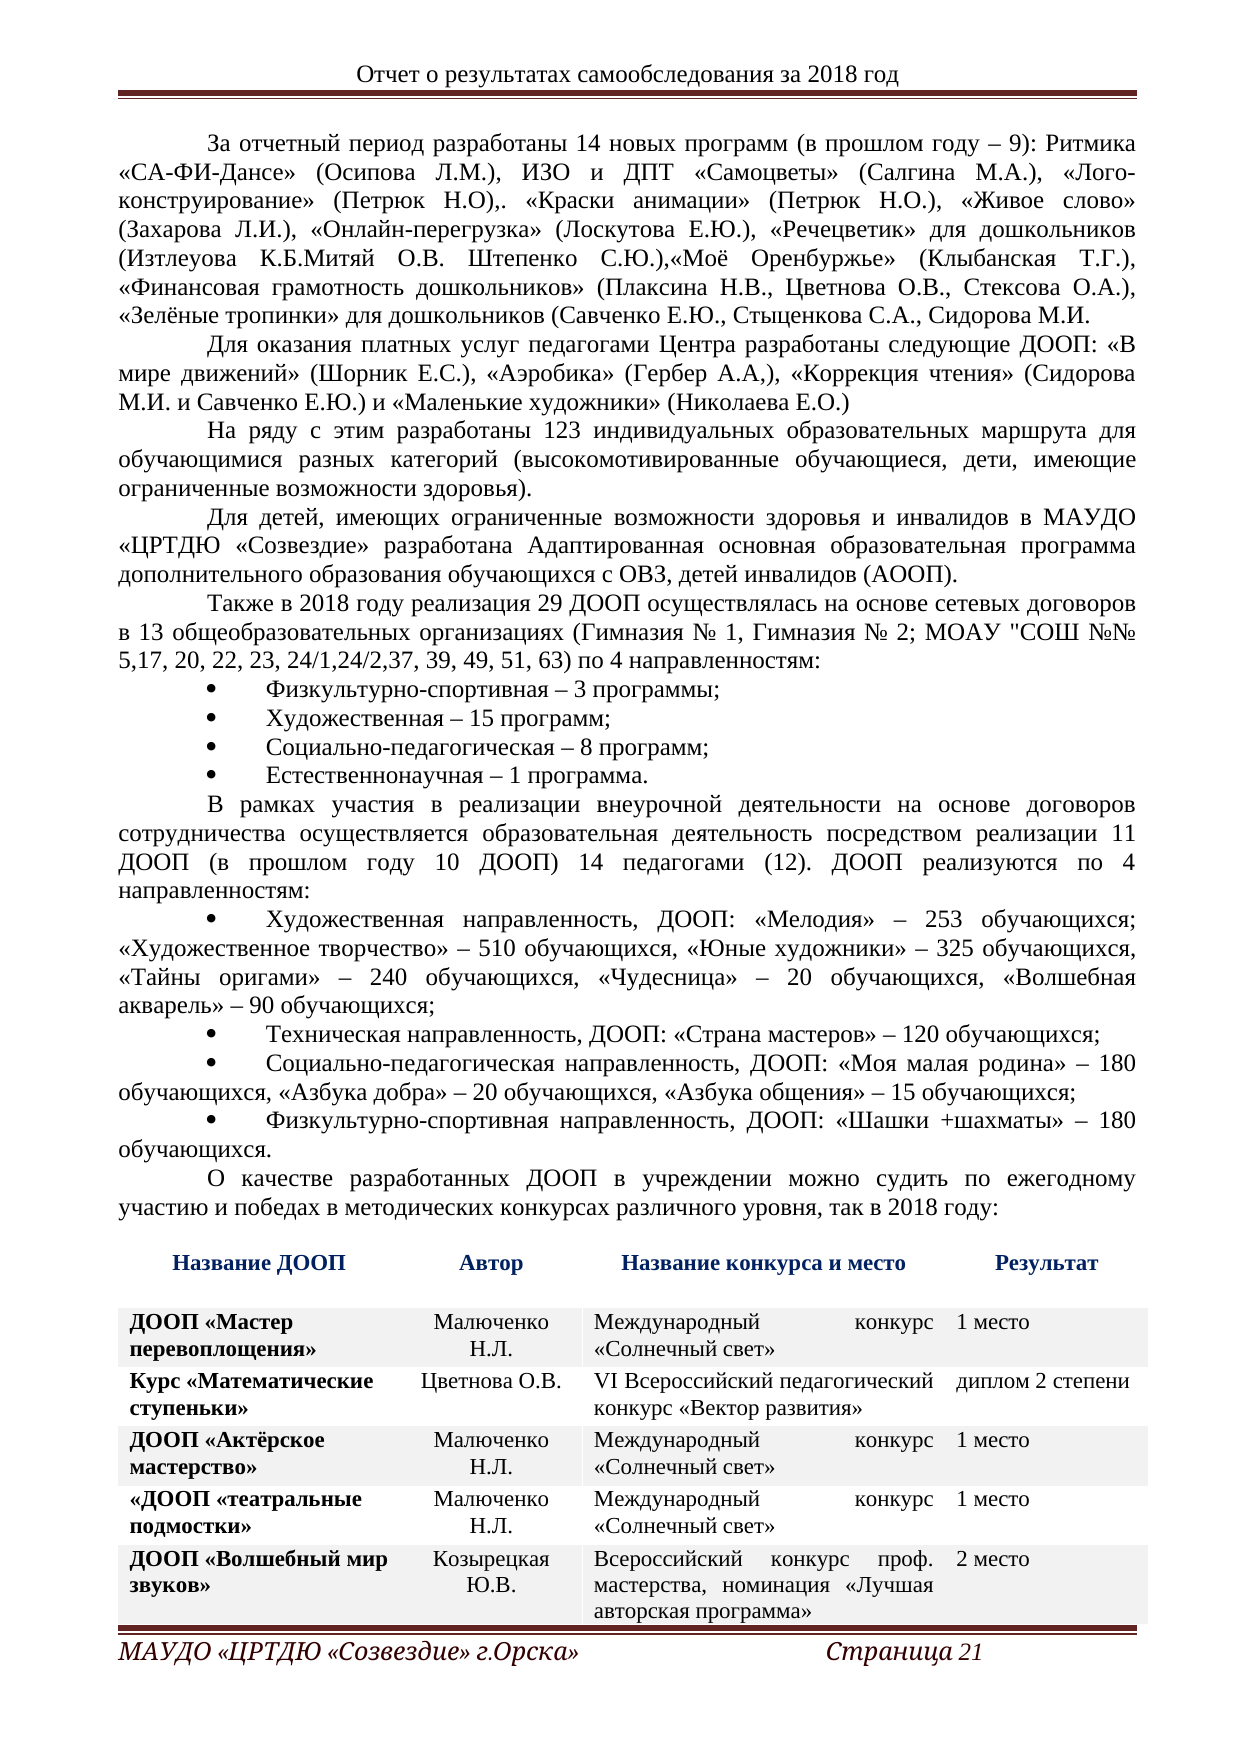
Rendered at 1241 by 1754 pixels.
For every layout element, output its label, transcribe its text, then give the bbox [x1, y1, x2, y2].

table_header Результат [945, 1249, 1148, 1308]
text Для оказания платных услуг педагогами Центра разработаны следующие ДООП: «В мире движений» (Шорник Е.С.), «Аэробика» (Гербер А.А,), «Коррекция чтения» (Сидорова М.И. и Савченко Е.Ю.) и «Маленькие художники» (Николаева Е.О.) [118, 329, 1137, 416]
list Художественная направленность, ДООП: «Мелодия» – 253 обучающихся; «Художественное творчество» – 510 обучающихся, «Юные художники» – 325 обучающихся, «Тайны оригами» – 240 обучающихся, «Чудесница» – 20 обучающихся, «Волшебная акварель» – 90 обучающихся; [118, 904, 1137, 1019]
text За отчетный период разработаны 14 новых программ (в прошлом году – 9): Ритмика «СА-ФИ-Дансе» (Осипова Л.М.), ИЗО и ДПТ «Самоцветы» (Салгина М.А.), «Лого-конструирование» (Петрюк Н.О),. «Краски анимации» (Петрюк Н.О.), «Живое слово» (Захарова Л.И.), «Онлайн-перегрузка» (Лоскутова Е.Ю.), «Речецветик» для дошкольников (Изтлеуова К.Б.Митяй О.В. Штепенко С.Ю.),«Моё Оренбуржье» (Клыбанская Т.Г.), «Финансовая грамотность дошкольников» (Плаксина Н.В., Цветнова О.В., Стексова О.А.), «Зелёные тропинки» для дошкольников (Савченко Е.Ю., Стыценкова С.А., Сидорова М.И. [118, 128, 1137, 329]
list Социально-педагогическая направленность, ДООП: «Моя малая родина» – 180 обучающихся, «Азбука добра» – 20 обучающихся, «Азбука общения» – 15 обучающихся; [118, 1048, 1137, 1106]
table_header Название ДООП [118, 1249, 400, 1308]
table_cell Малюченко Н.Л. [400, 1308, 582, 1367]
text О качестве разработанных ДООП в учреждении можно судить по ежегодному участию и победах в методических конкурсах различного уровня, так в 2018 году: [118, 1163, 1137, 1221]
table_cell Международный конкурс «Солнечный свет» [583, 1308, 945, 1367]
table_cell Козырецкая Ю.В. [400, 1545, 582, 1624]
table_cell 1 место [945, 1426, 1148, 1486]
table_cell Цветнова О.В. [400, 1368, 582, 1426]
table_cell ДООП «Мастер перевоплощения» [118, 1308, 400, 1367]
list Физкультурно-спортивная – 3 программы; [118, 674, 1137, 703]
table_header Название конкурса и место [583, 1249, 945, 1308]
table_cell Малюченко Н.Л. [400, 1426, 582, 1486]
table_cell диплом 2 степени [945, 1368, 1148, 1426]
text На ряду с этим разработаны 123 индивидуальных образовательных маршрута для обучающимися разных категорий (высокомотивированные обучающиеся, дети, имеющие ограниченные возможности здоровья). [118, 416, 1137, 502]
table_cell Курс «Математические ступеньки» [118, 1368, 400, 1426]
table_cell Международный конкурс «Солнечный свет» [583, 1426, 945, 1486]
list Социально-педагогическая – 8 программ; [118, 732, 1137, 761]
table_cell Малюченко Н.Л. [400, 1486, 582, 1544]
table_cell «ДООП «театральные подмостки» [118, 1486, 400, 1544]
table_cell 1 место [945, 1308, 1148, 1367]
table_cell 2 место [945, 1545, 1148, 1624]
text Для детей, имеющих ограниченные возможности здоровья и инвалидов в МАУДО «ЦРТДЮ «Созвездие» разработана Адаптированная основная образовательная программа дополнительного образования обучающихся с ОВЗ, детей инвалидов (АООП). [118, 502, 1137, 588]
table_header Автор [400, 1249, 582, 1308]
table_cell Всероссийский конкурс проф. мастерства, номинация «Лучшая авторская программа» [583, 1545, 945, 1624]
table_cell ДООП «Волшебный мир звуков» [118, 1545, 400, 1624]
table_cell 1 место [945, 1486, 1148, 1544]
list Художественная – 15 программ; [118, 703, 1137, 732]
text В рамках участия в реализации внеурочной деятельности на основе договоров сотрудничества осуществляется образовательная деятельность посредством реализации 11 ДООП (в прошлом году 10 ДООП) 14 педагогами (12). ДООП реализуются по 4 направленностям: [118, 789, 1137, 904]
text Также в 2018 году реализация 29 ДООП осуществлялась на основе сетевых договоров в 13 общеобразовательных организациях (Гимназия № 1, Гимназия № 2; МОАУ "СОШ №№ 5,17, 20, 22, 23, 24/1,24/2,37, 39, 49, 51, 63) по 4 направленностям: [118, 588, 1137, 674]
list Естественнонаучная – 1 программа. [118, 761, 1137, 789]
list Техническая направленность, ДООП: «Страна мастеров» – 120 обучающихся; [118, 1019, 1137, 1048]
table_cell Международный конкурс «Солнечный свет» [583, 1486, 945, 1544]
table_cell VI Всероссийский педагогический конкурс «Вектор развития» [583, 1368, 945, 1426]
table_cell ДООП «Актёрское мастерство» [118, 1426, 400, 1486]
list Физкультурно-спортивная направленность, ДООП: «Шашки +шахматы» – 180 обучающихся. [118, 1106, 1137, 1163]
